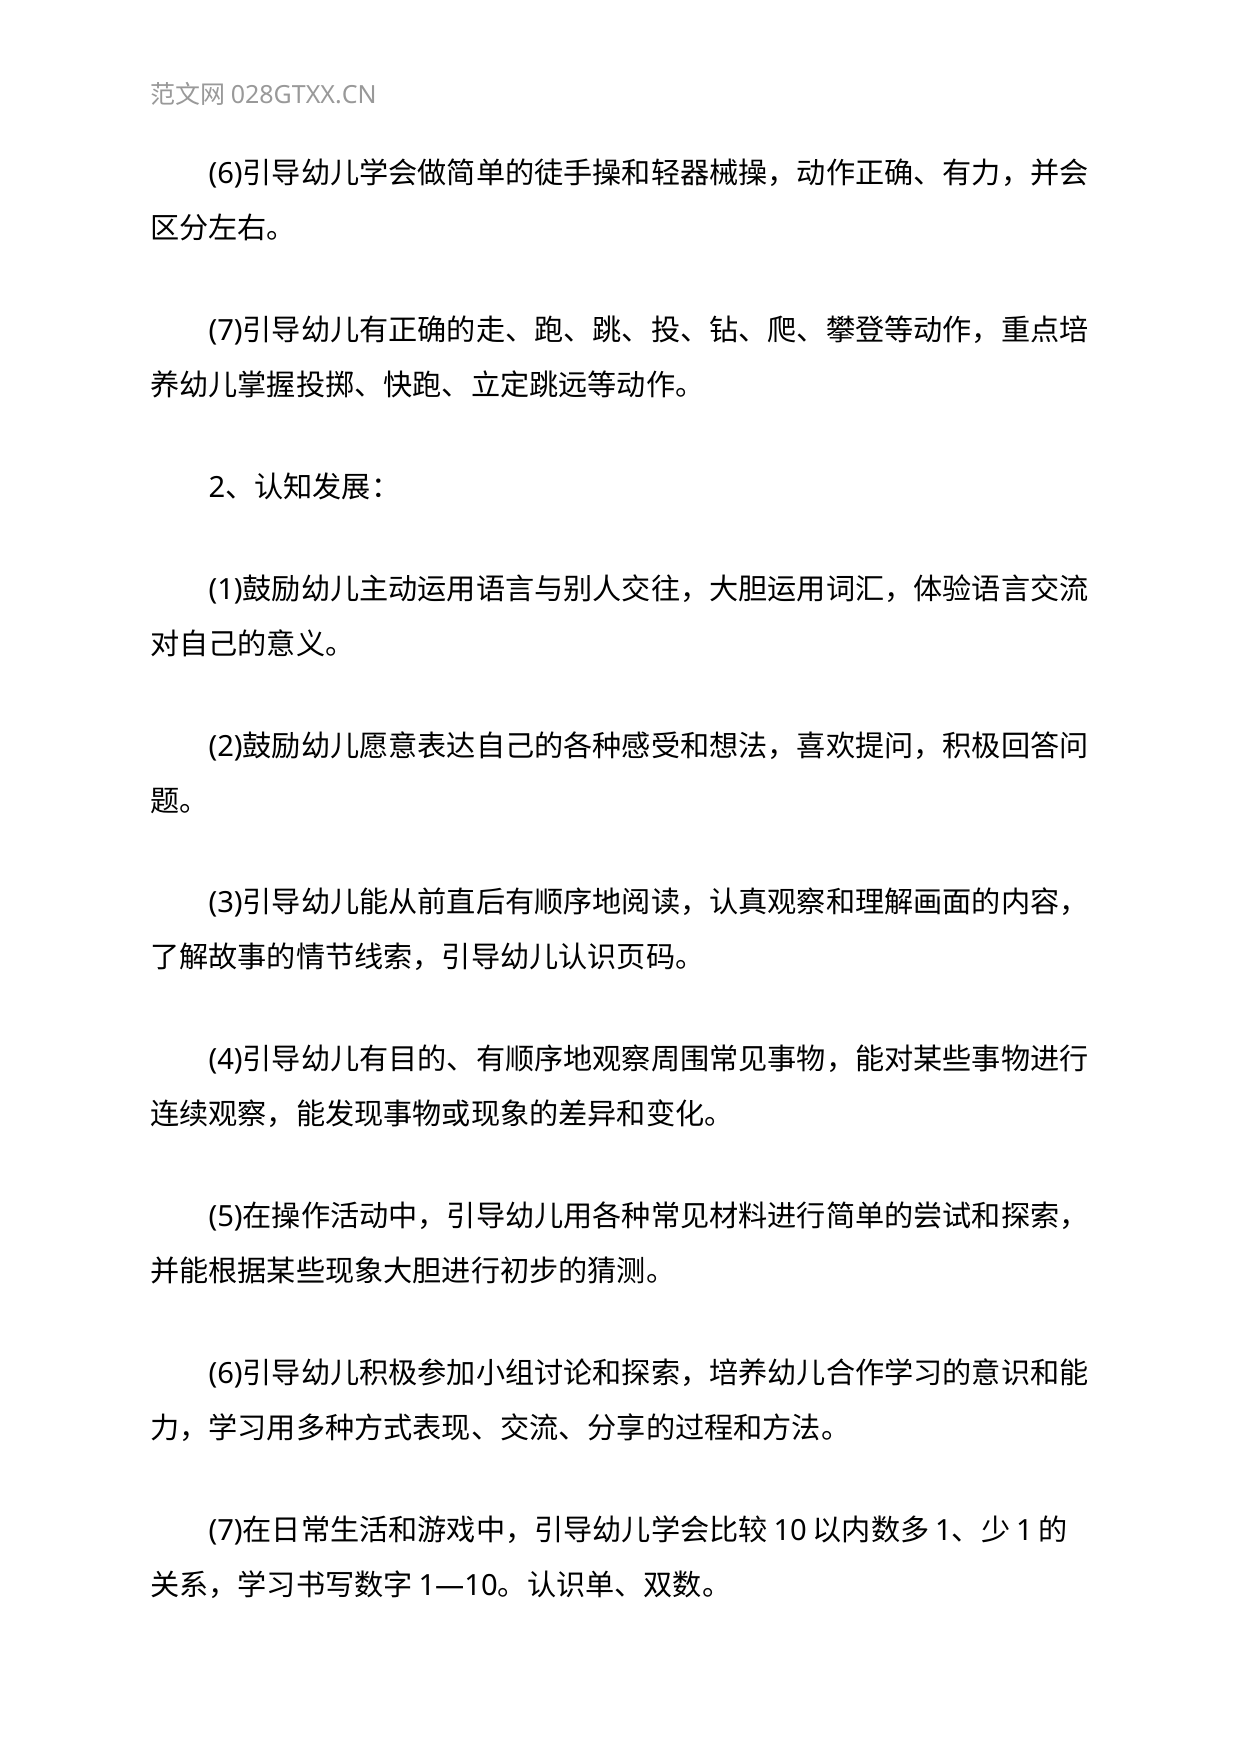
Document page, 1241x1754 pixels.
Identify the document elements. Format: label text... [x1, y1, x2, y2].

text (4)引导幼儿有目的、有顺序地观察周围常见事物，能对某些事物进行连续观察，能发现事物或现象的差异和变化。 [150, 1036, 1090, 1133]
text 2、认知发展： [150, 463, 1090, 506]
text (1)鼓励幼儿主动运用语言与别人交往，大胆运用词汇，体验语言交流对自己的意义。 [150, 566, 1090, 663]
text (3)引导幼儿能从前直后有顺序地阅读，认真观察和理解画面的内容，了解故事的情节线索，引导幼儿认识页码。 [150, 879, 1090, 976]
text (2)鼓励幼儿愿意表达自己的各种感受和想法，喜欢提问，积极回答问题。 [150, 722, 1090, 819]
text (5)在操作活动中，引导幼儿用各种常见材料进行简单的尝试和探索，并能根据某些现象大胆进行初步的猜测。 [150, 1193, 1090, 1290]
text (6)引导幼儿积极参加小组讨论和探索，培养幼儿合作学习的意识和能力，学习用多种方式表现、交流、分享的过程和方法。 [150, 1349, 1090, 1447]
text (7)引导幼儿有正确的走、跑、跳、投、钻、爬、攀登等动作，重点培养幼儿掌握投掷、快跑、立定跳远等动作。 [150, 307, 1090, 404]
text (7)在日常生活和游戏中，引导幼儿学会比较10以内数多1、少1的关系，学习书写数字1—10。认识单、双数。 [150, 1506, 1090, 1603]
text (6)引导幼儿学会做简单的徒手操和轻器械操，动作正确、有力，并会区分左右。 [150, 150, 1090, 247]
